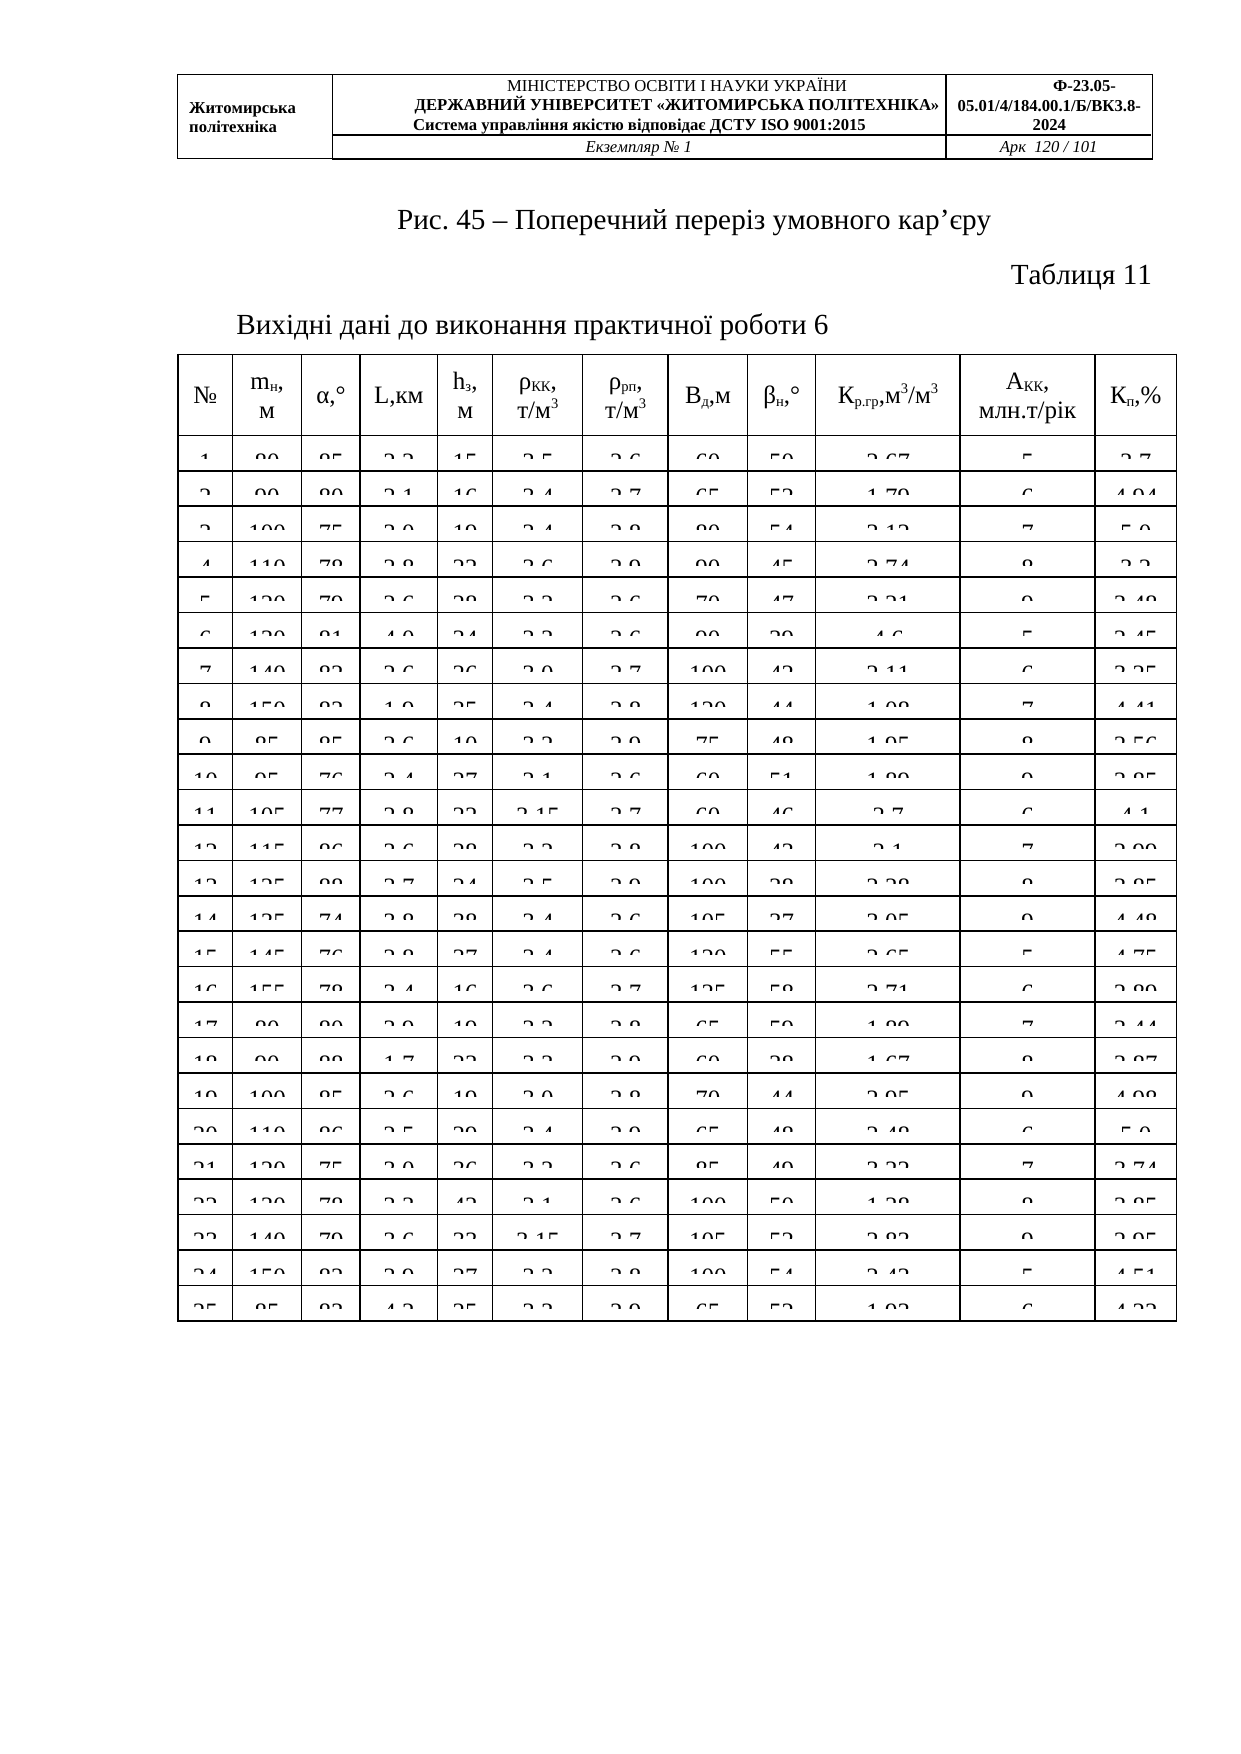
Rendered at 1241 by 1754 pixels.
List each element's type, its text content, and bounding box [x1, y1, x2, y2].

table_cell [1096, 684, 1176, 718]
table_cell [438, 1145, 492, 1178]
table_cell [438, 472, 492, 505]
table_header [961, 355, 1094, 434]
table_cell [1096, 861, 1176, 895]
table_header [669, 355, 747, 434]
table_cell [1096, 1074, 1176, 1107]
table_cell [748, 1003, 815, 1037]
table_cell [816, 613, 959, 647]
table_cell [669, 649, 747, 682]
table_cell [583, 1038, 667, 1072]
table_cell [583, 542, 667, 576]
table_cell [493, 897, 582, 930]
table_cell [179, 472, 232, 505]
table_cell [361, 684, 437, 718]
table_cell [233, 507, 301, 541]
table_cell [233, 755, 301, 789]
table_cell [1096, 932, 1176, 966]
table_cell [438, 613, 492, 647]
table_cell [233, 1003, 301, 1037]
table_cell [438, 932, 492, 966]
text Вихідні дані до виконання практичної роботи 6 [177, 303, 1152, 341]
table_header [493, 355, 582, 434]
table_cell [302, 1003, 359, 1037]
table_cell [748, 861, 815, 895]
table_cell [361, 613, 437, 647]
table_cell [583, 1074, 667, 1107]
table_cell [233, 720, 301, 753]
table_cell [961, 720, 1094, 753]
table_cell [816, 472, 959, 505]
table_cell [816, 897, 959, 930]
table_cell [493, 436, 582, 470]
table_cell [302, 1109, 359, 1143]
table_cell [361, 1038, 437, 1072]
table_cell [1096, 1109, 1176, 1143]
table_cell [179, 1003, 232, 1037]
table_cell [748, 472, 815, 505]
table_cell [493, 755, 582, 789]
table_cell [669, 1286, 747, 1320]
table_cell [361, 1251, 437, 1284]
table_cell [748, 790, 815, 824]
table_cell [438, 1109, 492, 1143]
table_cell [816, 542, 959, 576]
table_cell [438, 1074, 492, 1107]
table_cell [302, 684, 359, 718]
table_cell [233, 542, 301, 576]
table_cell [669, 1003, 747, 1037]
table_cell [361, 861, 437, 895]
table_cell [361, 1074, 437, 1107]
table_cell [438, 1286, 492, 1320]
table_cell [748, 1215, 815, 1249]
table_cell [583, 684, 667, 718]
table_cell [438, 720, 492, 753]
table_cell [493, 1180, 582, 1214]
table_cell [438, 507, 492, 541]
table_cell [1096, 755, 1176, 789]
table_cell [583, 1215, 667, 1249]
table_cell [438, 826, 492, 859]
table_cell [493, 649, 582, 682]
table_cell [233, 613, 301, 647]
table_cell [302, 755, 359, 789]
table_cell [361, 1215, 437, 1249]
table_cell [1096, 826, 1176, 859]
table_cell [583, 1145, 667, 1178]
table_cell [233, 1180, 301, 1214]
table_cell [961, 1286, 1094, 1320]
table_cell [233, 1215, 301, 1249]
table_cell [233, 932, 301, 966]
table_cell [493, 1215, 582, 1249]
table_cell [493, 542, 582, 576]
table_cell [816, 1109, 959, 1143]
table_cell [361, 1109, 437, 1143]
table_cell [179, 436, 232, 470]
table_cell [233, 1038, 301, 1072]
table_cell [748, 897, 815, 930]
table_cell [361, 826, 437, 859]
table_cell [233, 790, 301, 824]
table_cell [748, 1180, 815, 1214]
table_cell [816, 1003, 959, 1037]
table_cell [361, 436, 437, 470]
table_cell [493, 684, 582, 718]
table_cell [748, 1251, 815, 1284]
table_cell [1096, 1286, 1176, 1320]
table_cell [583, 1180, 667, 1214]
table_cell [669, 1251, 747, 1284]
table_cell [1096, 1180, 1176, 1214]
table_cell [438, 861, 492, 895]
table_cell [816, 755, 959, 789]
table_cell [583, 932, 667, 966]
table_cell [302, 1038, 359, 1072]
text Рис. 45 – Поперечний переріз умовного кар’єру [177, 202, 1152, 236]
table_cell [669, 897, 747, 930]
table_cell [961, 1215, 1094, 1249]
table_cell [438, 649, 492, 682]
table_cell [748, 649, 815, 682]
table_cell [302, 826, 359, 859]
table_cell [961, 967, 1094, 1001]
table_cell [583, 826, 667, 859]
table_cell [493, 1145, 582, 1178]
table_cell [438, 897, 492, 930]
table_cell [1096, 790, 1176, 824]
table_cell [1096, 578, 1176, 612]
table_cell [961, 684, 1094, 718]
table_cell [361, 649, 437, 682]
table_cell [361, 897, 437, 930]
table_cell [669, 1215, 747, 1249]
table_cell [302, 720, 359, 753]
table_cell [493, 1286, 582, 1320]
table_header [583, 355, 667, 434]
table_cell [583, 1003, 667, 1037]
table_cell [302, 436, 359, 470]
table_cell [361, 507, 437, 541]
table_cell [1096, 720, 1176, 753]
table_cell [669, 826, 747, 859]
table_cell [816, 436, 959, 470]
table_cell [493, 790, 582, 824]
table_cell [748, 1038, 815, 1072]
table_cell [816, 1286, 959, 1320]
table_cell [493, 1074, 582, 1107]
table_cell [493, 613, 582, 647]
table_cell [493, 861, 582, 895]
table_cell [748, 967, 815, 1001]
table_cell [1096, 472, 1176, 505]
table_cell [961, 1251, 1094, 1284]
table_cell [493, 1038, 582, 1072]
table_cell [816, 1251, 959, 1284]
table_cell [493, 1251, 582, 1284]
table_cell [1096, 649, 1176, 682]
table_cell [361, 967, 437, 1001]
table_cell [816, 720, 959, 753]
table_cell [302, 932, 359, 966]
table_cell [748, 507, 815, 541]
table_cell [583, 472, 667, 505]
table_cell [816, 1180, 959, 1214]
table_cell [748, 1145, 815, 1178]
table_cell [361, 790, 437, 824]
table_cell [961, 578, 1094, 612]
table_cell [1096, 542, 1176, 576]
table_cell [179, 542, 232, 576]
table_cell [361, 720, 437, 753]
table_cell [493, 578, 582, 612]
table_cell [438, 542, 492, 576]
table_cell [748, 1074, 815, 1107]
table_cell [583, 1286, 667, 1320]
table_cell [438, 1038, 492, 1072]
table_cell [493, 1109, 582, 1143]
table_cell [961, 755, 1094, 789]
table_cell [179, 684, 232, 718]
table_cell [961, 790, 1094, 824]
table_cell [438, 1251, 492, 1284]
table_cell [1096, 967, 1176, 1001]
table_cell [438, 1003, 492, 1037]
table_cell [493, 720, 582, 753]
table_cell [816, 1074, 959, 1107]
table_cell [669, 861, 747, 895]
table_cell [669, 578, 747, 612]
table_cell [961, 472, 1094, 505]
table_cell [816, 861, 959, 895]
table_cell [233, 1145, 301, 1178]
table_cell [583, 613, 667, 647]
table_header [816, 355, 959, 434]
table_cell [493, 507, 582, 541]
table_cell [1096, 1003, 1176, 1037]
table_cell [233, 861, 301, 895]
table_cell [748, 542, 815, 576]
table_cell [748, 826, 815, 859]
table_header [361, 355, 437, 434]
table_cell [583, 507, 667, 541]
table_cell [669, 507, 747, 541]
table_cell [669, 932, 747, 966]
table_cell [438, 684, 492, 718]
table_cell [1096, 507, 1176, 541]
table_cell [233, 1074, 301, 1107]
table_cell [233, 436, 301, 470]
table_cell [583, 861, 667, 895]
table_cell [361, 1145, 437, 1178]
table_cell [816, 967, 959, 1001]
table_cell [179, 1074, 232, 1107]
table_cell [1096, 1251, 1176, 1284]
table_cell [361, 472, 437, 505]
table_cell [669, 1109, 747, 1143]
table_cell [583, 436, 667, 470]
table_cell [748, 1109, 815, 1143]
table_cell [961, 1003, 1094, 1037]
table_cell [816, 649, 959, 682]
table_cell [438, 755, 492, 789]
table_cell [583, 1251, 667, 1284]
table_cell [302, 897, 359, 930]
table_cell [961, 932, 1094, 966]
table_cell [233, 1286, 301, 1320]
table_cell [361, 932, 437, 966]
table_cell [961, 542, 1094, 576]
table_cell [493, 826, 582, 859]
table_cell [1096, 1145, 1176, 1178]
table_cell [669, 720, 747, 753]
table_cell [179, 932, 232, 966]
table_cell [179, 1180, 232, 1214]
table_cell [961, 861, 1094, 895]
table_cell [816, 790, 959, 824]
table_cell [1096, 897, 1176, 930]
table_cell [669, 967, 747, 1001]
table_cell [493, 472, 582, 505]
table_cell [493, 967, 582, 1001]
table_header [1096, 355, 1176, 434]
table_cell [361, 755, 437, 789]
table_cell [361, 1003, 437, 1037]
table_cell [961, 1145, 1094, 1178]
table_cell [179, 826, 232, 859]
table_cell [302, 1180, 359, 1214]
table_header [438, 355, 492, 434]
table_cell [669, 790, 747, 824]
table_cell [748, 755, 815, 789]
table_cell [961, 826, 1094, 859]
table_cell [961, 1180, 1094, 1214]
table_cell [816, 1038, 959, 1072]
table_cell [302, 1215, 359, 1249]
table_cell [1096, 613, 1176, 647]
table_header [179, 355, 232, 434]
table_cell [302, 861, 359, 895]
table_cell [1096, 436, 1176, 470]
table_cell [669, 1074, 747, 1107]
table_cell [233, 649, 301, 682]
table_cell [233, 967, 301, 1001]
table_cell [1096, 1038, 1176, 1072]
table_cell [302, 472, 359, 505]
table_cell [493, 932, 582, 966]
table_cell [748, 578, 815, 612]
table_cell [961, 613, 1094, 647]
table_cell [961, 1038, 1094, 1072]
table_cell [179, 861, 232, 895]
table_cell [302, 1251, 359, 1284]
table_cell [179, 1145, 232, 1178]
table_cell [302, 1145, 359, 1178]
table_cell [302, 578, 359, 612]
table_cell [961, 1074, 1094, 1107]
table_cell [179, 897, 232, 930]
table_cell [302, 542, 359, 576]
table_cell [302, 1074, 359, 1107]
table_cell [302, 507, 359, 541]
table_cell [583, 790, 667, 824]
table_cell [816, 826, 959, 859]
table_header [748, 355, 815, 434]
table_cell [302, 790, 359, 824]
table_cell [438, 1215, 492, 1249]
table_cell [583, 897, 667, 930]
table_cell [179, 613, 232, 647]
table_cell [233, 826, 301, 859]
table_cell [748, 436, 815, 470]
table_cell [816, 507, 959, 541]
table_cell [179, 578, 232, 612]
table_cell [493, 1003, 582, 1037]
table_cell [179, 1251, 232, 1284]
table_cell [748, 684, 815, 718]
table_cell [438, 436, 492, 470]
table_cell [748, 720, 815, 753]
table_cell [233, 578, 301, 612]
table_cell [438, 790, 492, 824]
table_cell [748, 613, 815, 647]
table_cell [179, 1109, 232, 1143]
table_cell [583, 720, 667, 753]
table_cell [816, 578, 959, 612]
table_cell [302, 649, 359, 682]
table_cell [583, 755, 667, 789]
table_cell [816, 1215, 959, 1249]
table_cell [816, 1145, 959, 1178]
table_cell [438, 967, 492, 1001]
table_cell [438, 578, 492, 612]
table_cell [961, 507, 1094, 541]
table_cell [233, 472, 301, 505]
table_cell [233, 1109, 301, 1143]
text Таблиця 11 [177, 253, 1152, 291]
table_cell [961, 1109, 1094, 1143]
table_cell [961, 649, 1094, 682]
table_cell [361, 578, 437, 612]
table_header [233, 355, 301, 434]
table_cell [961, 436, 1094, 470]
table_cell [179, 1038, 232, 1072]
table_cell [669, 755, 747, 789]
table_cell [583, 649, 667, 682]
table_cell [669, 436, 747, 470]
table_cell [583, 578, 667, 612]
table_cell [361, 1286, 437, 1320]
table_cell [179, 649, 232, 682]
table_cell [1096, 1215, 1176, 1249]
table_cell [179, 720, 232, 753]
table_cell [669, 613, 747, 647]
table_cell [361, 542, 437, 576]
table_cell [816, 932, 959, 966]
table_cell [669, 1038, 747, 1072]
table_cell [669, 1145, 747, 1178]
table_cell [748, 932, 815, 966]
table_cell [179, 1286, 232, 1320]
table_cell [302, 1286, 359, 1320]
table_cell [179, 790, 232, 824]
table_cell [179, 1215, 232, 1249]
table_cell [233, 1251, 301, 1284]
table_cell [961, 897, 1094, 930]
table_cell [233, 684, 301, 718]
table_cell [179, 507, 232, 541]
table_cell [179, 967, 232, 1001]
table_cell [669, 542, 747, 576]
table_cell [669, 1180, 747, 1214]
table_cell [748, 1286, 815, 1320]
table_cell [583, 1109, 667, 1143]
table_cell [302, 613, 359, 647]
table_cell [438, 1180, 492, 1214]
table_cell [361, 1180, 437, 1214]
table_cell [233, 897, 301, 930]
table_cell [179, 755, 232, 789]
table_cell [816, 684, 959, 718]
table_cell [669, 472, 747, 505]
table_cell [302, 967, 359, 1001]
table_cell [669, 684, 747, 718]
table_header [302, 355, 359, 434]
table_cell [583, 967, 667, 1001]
